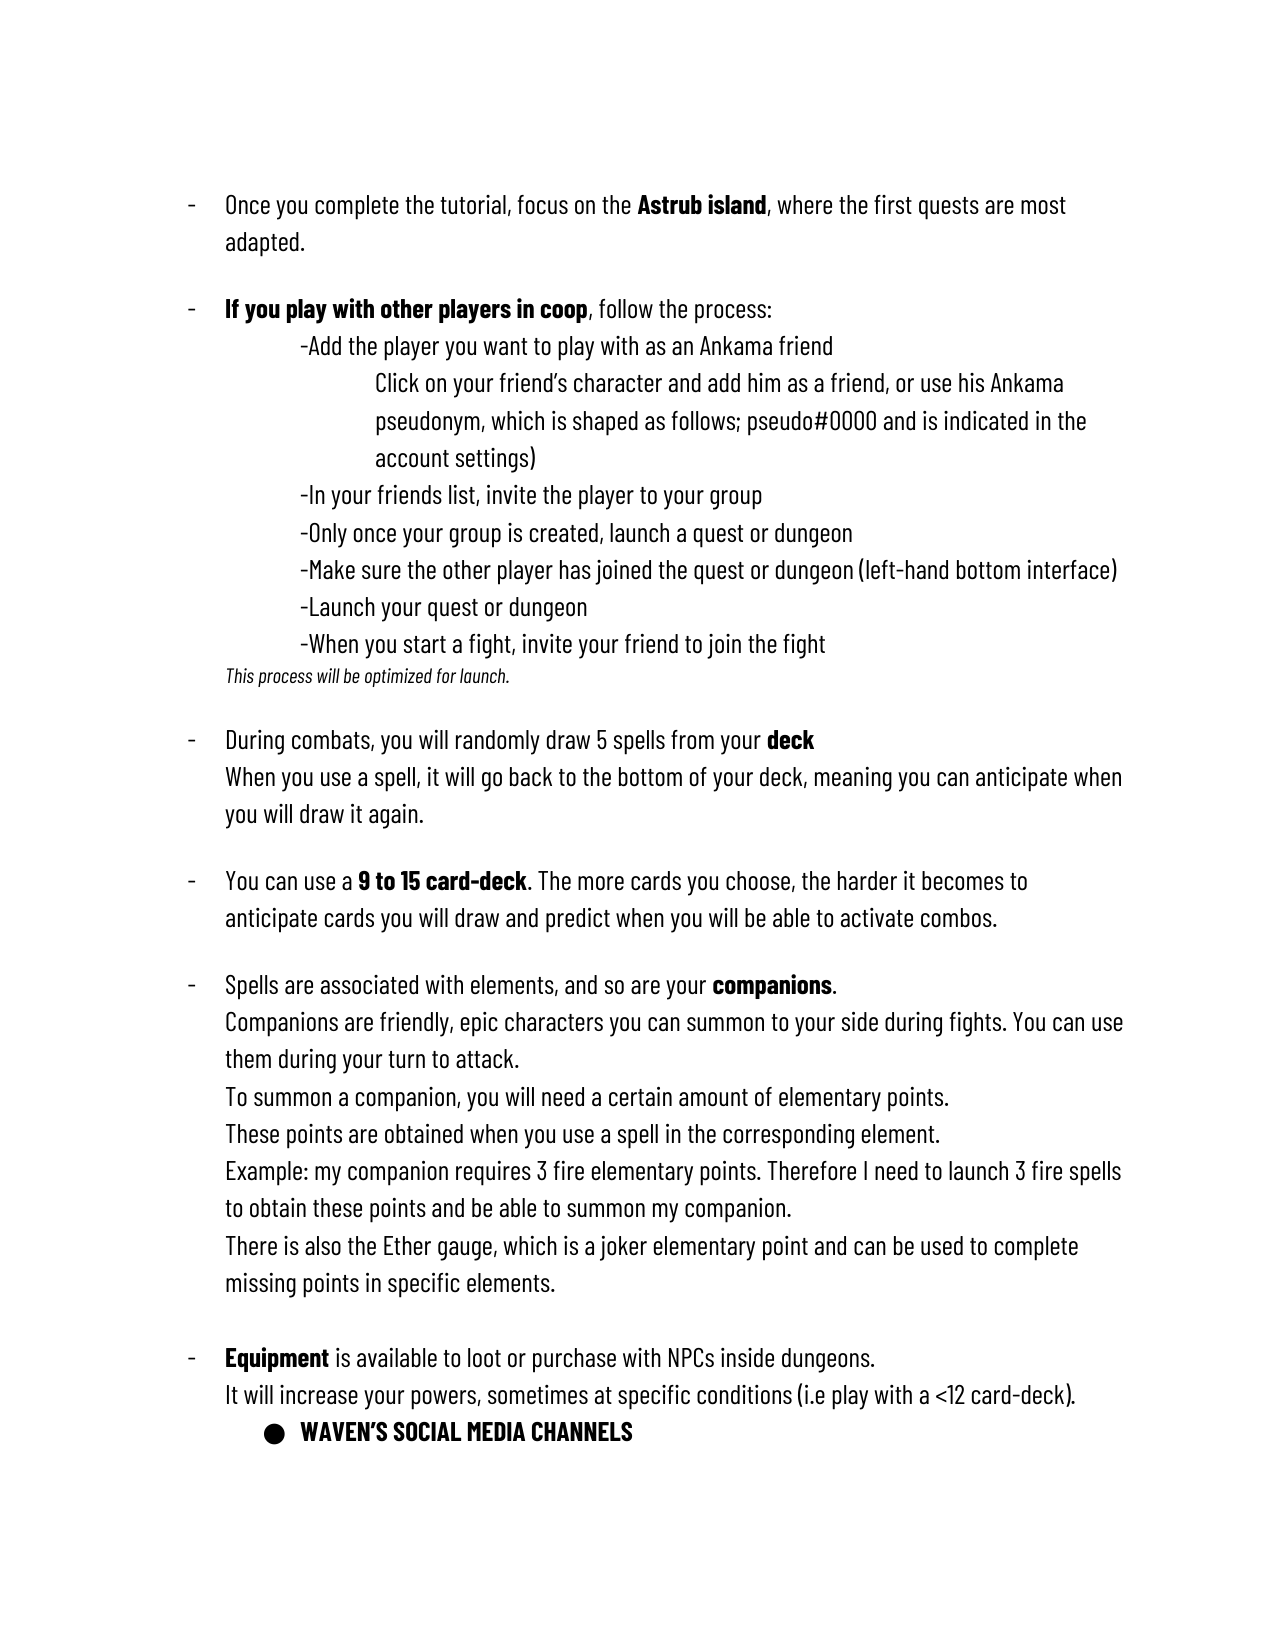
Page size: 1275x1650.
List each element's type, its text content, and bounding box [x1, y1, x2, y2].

list Once you complete the tutorial, focus on the Astrub island, where the first quests are most adapted. [187, 187, 1125, 287]
text Companions are friendly, epic characters you can summon to your side during fights. You can use them during your turn to attack. To summon a companion, you will need a certain amount of elementary points. These points are obtained when you use a spell in the corresponding element. Example: my companion requires 3 fire elementary points. Therefore I need to launch 3 fire spells to obtain these points and be able to summon my companion. There is also the Ether gauge, which is a joker elementary point and can be used to complete missing points in specific elements. [225, 1004, 1125, 1298]
list During combats, you will randomly draw 5 spells from your deck When you use a spell, it will go back to the bottom of your deck, meaning you can anticipate when you will draw it again. [187, 722, 1125, 859]
text It will increase your powers, sometimes at specific conditions (i.e play with a <12 card-deck). [225, 1377, 1125, 1410]
list If you play with other players in coop, follow the process: -Add the player you want to play with as an Ankama friend Click on your friend’s character and add him as a friend, or use his Ankama pseudonym, which is shaped as follows; pseudo#0000 and is indicated in the account settings) -In your friends list, invite the player to your group -Only once your group is created, launch a quest or dungeon -Make sure the other player has joined the quest or dungeon (left-hand bottom interface) -Launch your quest or dungeon -When you start a fight, invite your friend to join the fight This process will be optimized for launch. [187, 291, 1125, 718]
list Equipment is available to loot or purchase with NPCs inside dungeons. [187, 1340, 1125, 1372]
list You can use a 9 to 15 card-deck. The more cards you choose, the harder it becomes to anticipate cards you will draw and predict when you will be able to activate combos. [187, 863, 1125, 963]
list Spells are associated with elements, and so are your companions. [187, 967, 1125, 999]
list WAVEN’S SOCIAL MEDIA CHANNELS [262, 1414, 1125, 1447]
